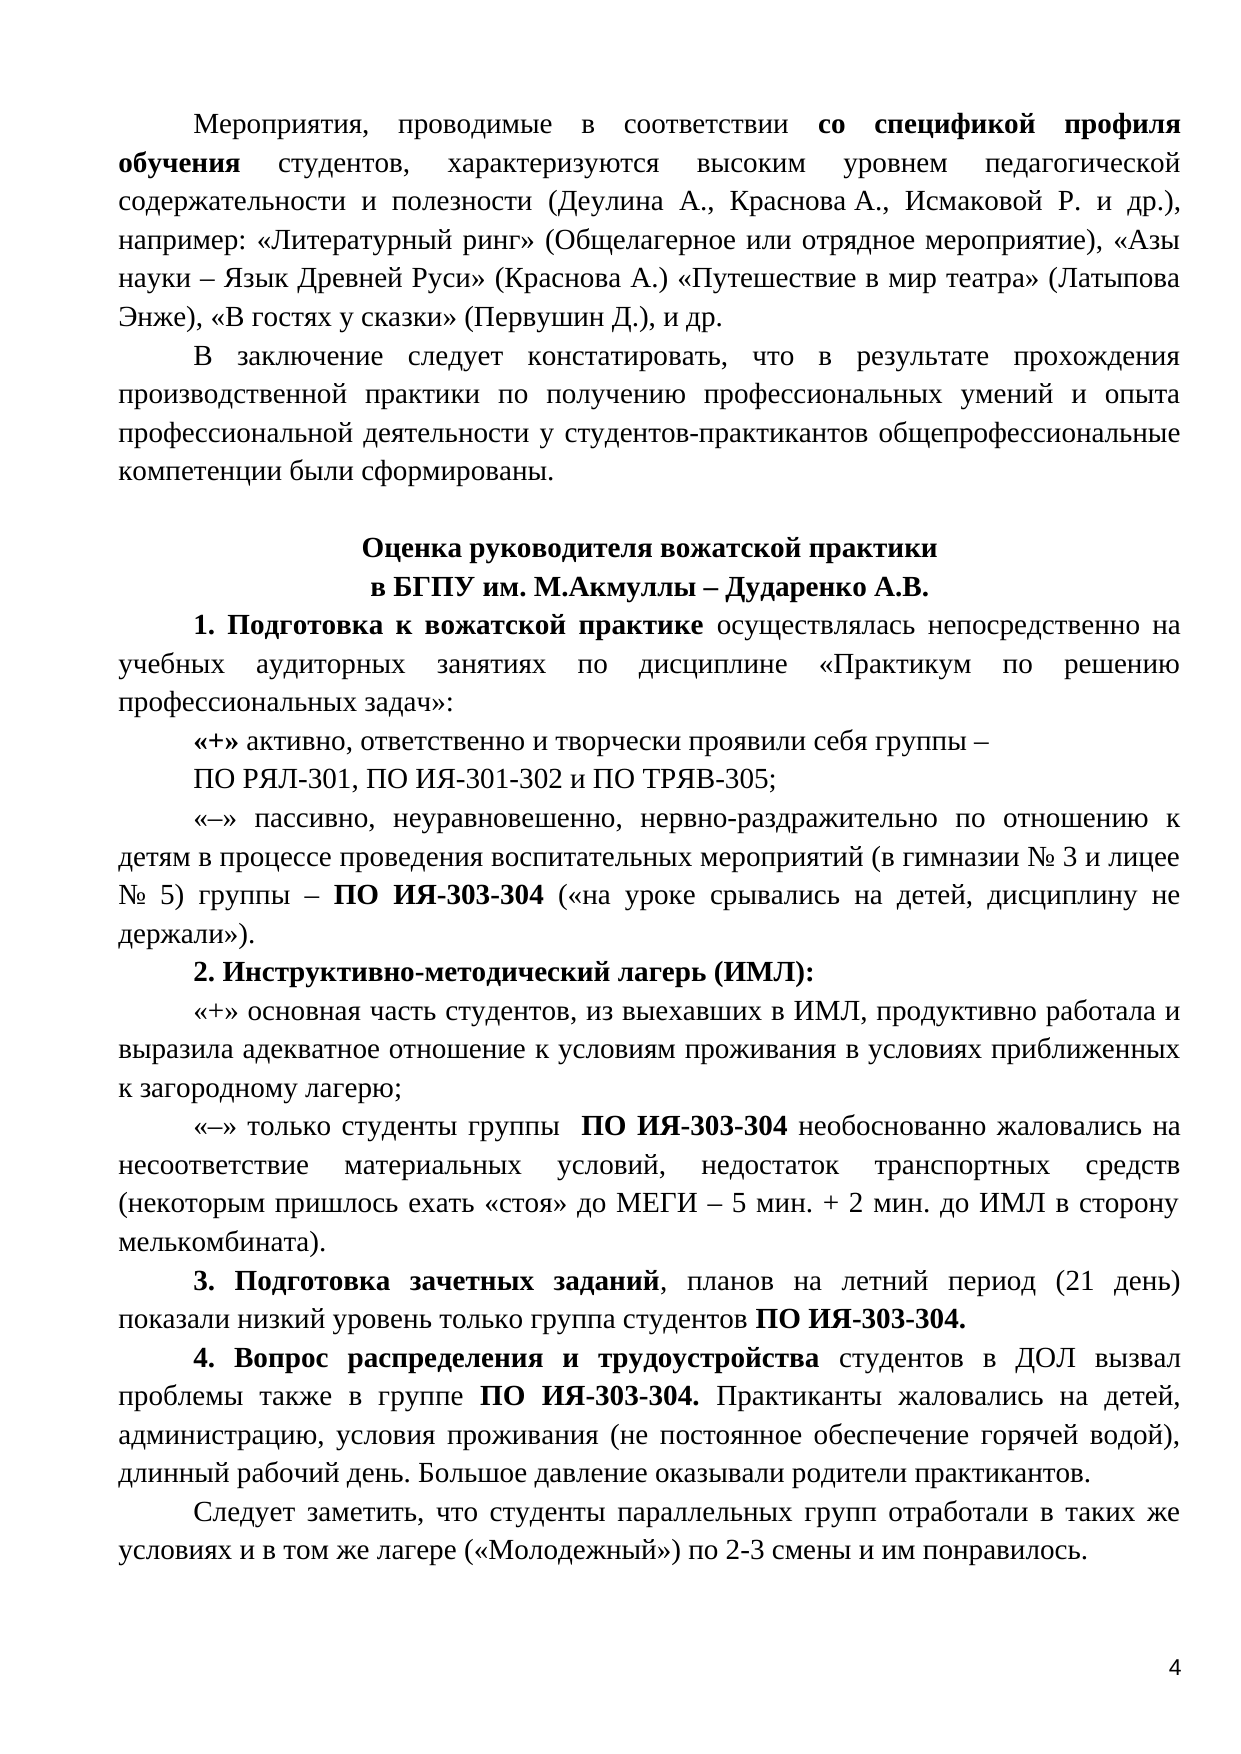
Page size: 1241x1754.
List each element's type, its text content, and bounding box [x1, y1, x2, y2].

text 4. Вопрос распределения и трудоустройства студентов в ДОЛ вызвал проблемы также в группе ПО ИЯ-303-304. Практиканты жаловались на детей, администрацию, условия проживания (не постоянное обеспечение горячей водой), длинный рабочий день. Большое давление оказывали родители практикантов. [118, 1340, 1181, 1489]
text «+» основная часть студентов, из выехавших в ИМЛ, продуктивно работала и выразила адекватное отношение к условиям проживания в условиях приближенных к загородному лагерю; [118, 993, 1181, 1103]
text 1. Подготовка к вожатской практике осуществлялась непосредственно на учебных аудиторных занятиях по дисциплине «Практикум по решению профессиональных задач»: [118, 607, 1181, 718]
text «+» активно, ответственно и творчески проявили себя группы – [118, 723, 1181, 757]
text В заключение следует констатировать, что в результате прохождения производственной практики по получению профессиональных умений и опыта профессиональной деятельности у студентов-практикантов общепрофессиональные компетенции были сформированы. [118, 338, 1181, 487]
text Оценка руководителя вожатской практики [118, 530, 1181, 564]
text 3. Подготовка зачетных заданий, планов на летний период (21 день) показали низкий уровень только группа студентов ПО ИЯ-303-304. [118, 1263, 1181, 1335]
text Следует заметить, что студенты параллельных групп отработали в таких же условиях и в том же лагере («Молодежный») по 2-3 смены и им понравилось. [118, 1494, 1181, 1566]
text «–» пассивно, неуравновешенно, нервно-раздражительно по отношению к детям в процессе проведения воспитательных мероприятий (в гимназии № 3 и лицее № 5) группы – ПО ИЯ-303-304 («на уроке срывались на детей, дисциплину не держали»). [118, 800, 1181, 949]
text ПО РЯЛ-301, ПО ИЯ-301-302 и ПО ТРЯВ-305; [118, 762, 1181, 795]
text Мероприятия, проводимые в соответствии со спецификой профиля обучения студентов, характеризуются высоким уровнем педагогической содержательности и полезности (Деулина А., Краснова А., Исмаковой Р. и др.), например: «Литературный ринг» (Общелагерное или отрядное мероприятие), «Азы науки – Язык Древней Руси» (Краснова А.) «Путешествие в мир театра» (Латыпова Энже), «В гостях у сказки» (Первушин Д.), и др. [118, 106, 1181, 333]
text «–» только студенты группы ПО ИЯ-303-304 необоснованно жаловались на несоответствие материальных условий, недостаток транспортных средств (некоторым пришлось ехать «стоя» до МЕГИ – 5 мин. + 2 мин. до ИМЛ в сторону мелькомбината). [118, 1108, 1181, 1258]
text в БГПУ им. М.Акмуллы – Дударенко А.В. [118, 569, 1181, 602]
text 2. Инструктивно-методический лагерь (ИМЛ): [118, 954, 1181, 988]
